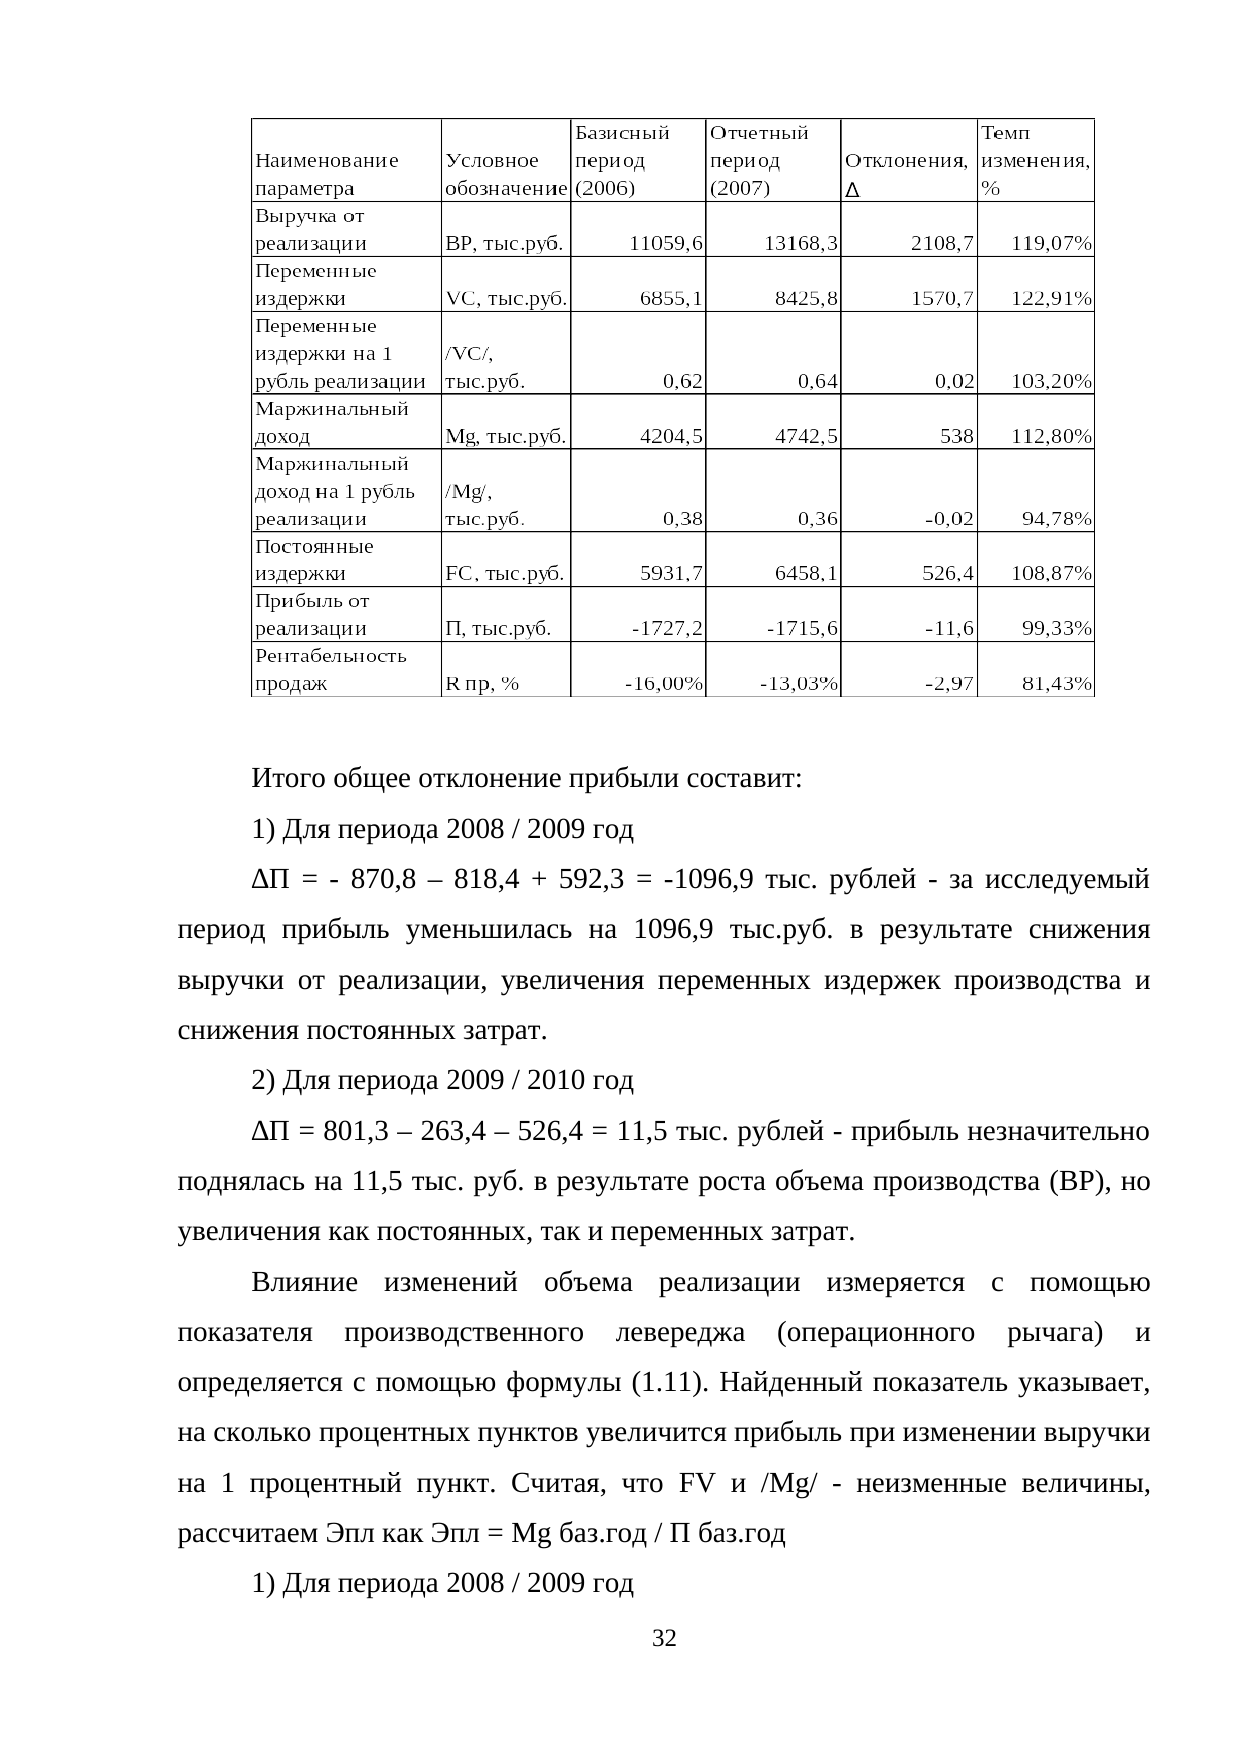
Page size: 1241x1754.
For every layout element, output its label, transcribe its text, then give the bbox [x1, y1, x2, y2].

text Итого общее отклонение прибыли составит: [177, 761, 1152, 794]
text Влияние изменений объема реализации измеряется с помощью показателя производственного левереджа (операционного рычага) и определяется с помощью формулы (1.11). Найденный показатель указывает, на сколько процентных пунктов увеличится прибыль при изменении выручки на 1 процентный пункт. Считая, что FV и /Mg/ - неизменные величины, рассчитаем Эпл как Эпл = Mg баз.год / П баз.год [177, 1264, 1152, 1549]
text 1) Для периода 2008 / 2009 год [177, 811, 1152, 844]
text ∆П = 801,3 – 263,4 – 526,4 = 11,5 тыс. рублей - прибыль незначительно поднялась на 11,5 тыс. руб. в результате роста объема производства (ВР), но увеличения как постоянных, так и переменных затрат. [177, 1113, 1152, 1247]
text 2) Для периода 2009 / 2010 год [177, 1062, 1152, 1096]
text 1) Для периода 2008 / 2009 год [177, 1566, 1152, 1599]
text ∆П = - 870,8 – 818,4 + 592,3 = -1096,9 тыс. рублей - за исследуемый период прибыль уменьшилась на 1096,9 тыс.руб. в результате снижения выручки от реализации, увеличения переменных издержек производства и снижения постоянных затрат. [177, 861, 1152, 1046]
